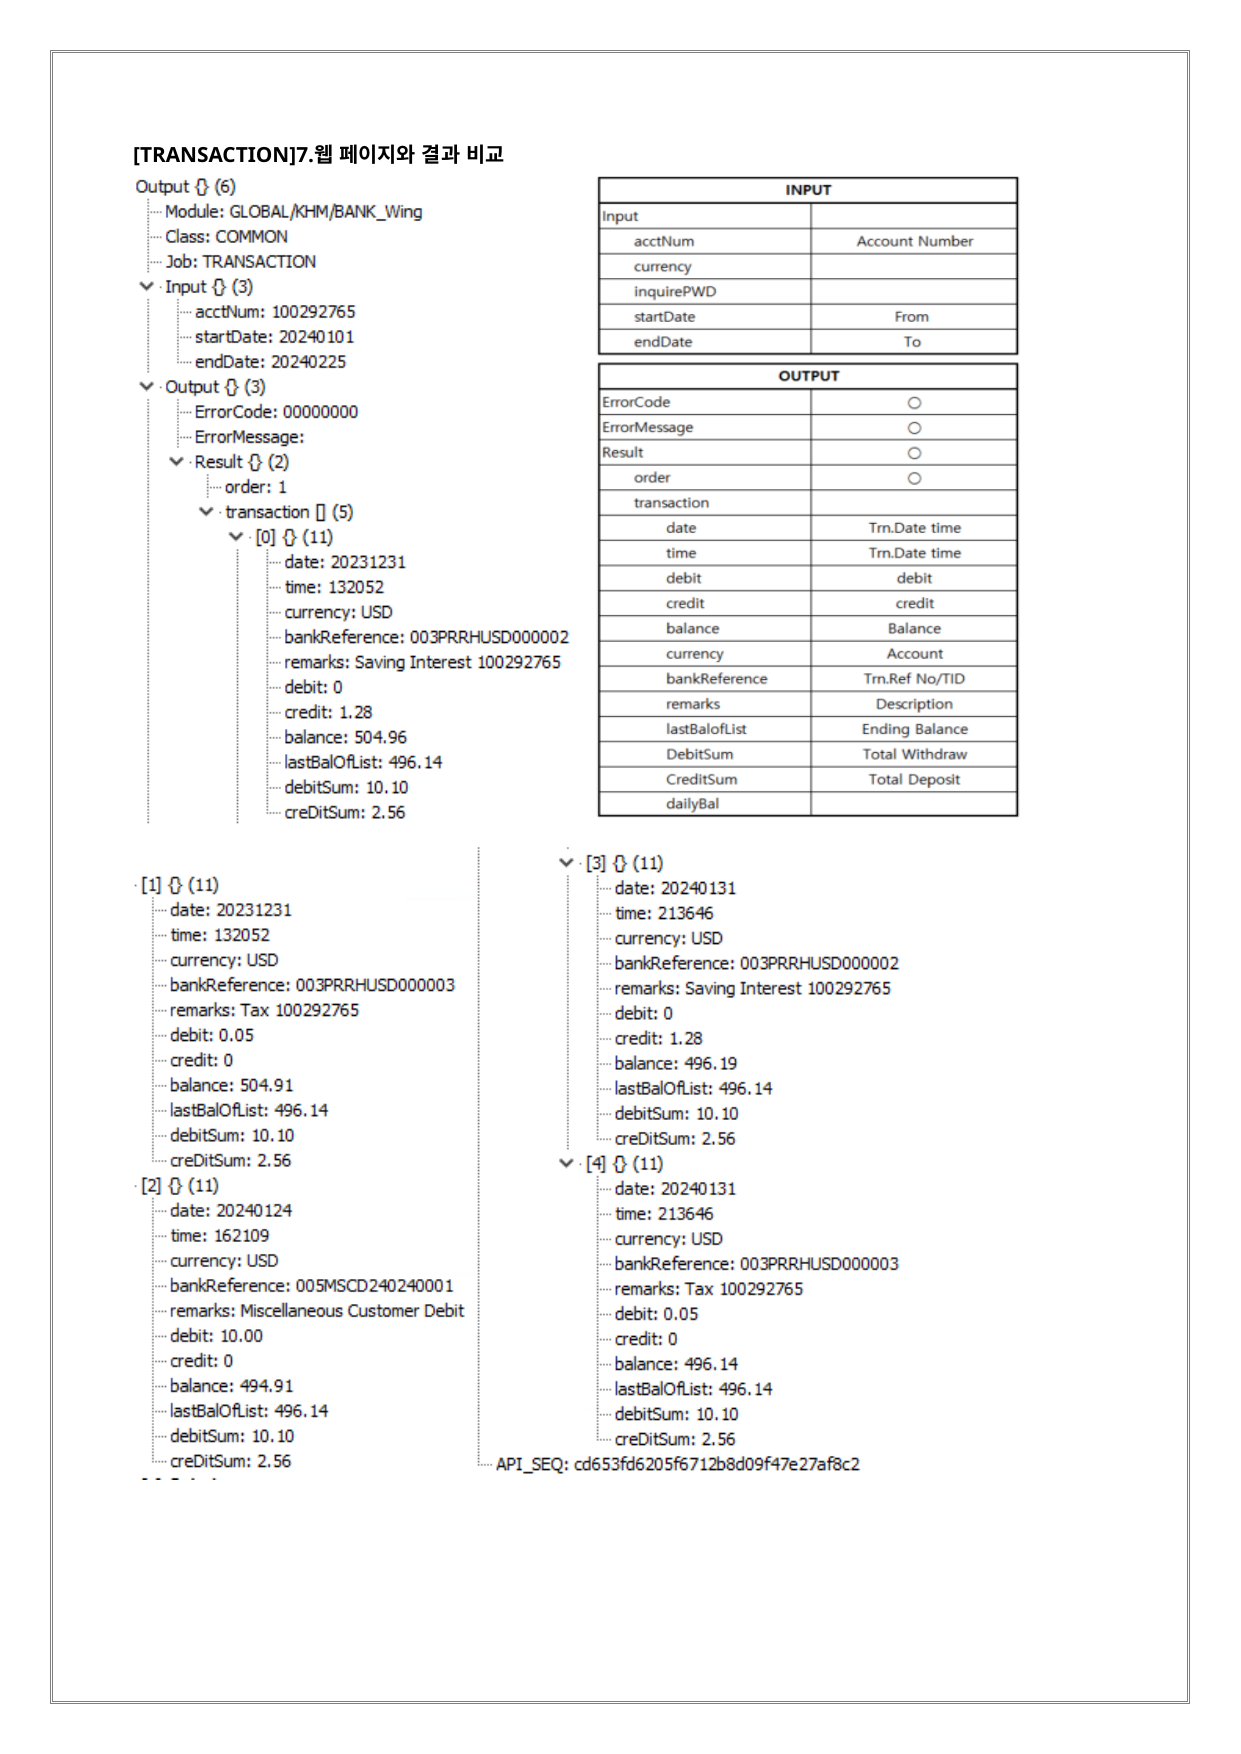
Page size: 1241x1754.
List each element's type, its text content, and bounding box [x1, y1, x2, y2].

text [TRANSACTION]7.웹 페이지와 결과 비교 [133, 134, 1107, 172]
picture [132, 846, 937, 1480]
picture [592, 176, 1032, 825]
picture [132, 171, 571, 825]
